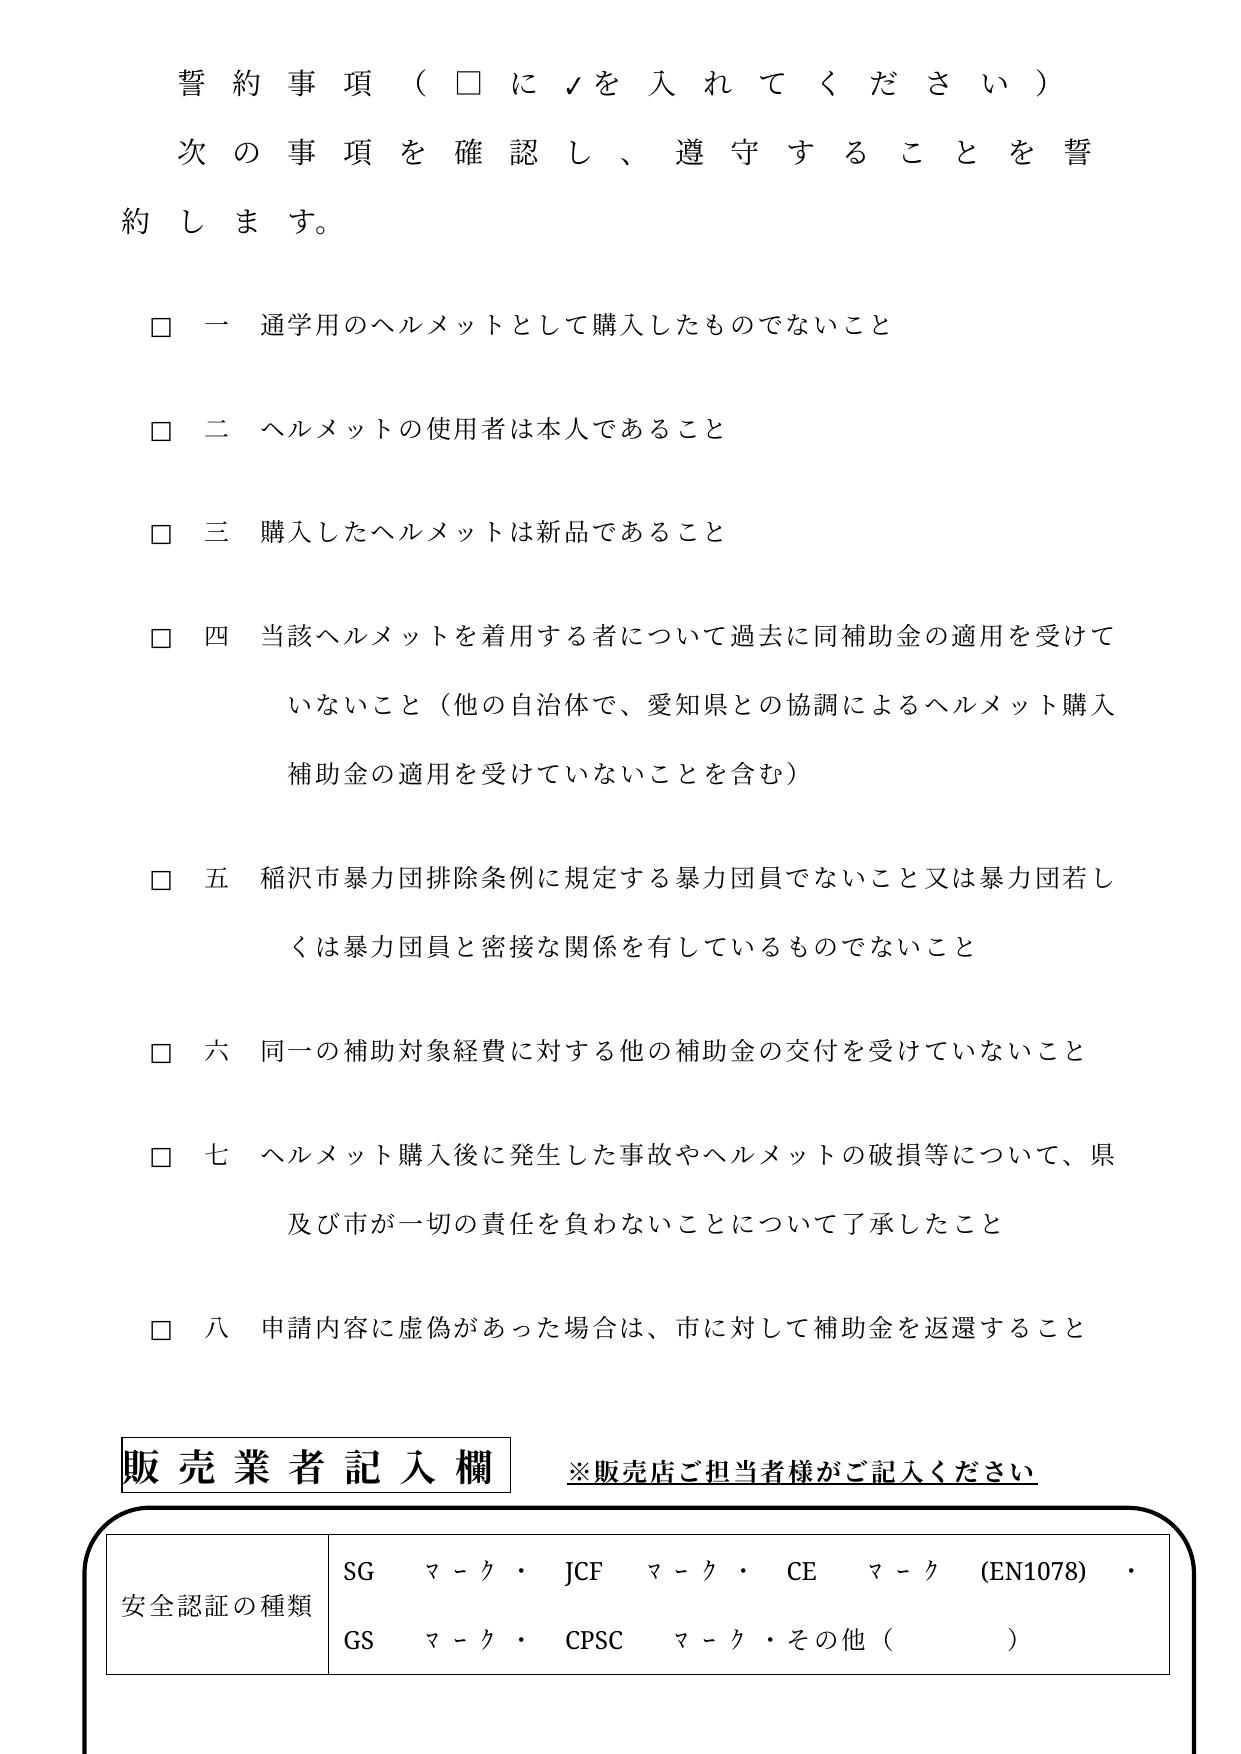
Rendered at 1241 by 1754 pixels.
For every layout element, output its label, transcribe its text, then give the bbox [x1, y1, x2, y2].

text 次の事項を確認し、遵守することを誓約します。 [121, 116, 1119, 254]
table_header SGﾏｰｸ・JCFﾏｰｸ・CEﾏｰｸ(EN1078)・GSﾏｰｸ・CPSCﾏｰｸ・その他（ ） [329, 1535, 1169, 1673]
table_header 安全認証の種類 [107, 1535, 328, 1673]
text 販売業者記入欄 ※販売店ご担当者様がご記入ください [121, 1430, 1119, 1499]
text □ 四 当該ヘルメットを着用する者について過去に同補助金の適用を受けていないこと（他の自治体で、愛知県との協調によるヘルメット購入補助金の適用を受けていないことを含む） [149, 600, 1119, 808]
text 誓約事項（□に✔を入れてください） [121, 47, 1119, 116]
text □ 六 同一の補助対象経費に対する他の補助金の交付を受けていないこと [149, 1015, 1119, 1084]
text □ 二 ヘルメットの使用者は本人であること [121, 393, 1119, 462]
text □ 七 ヘルメット購入後に発生した事故やヘルメットの破損等について、県及び市が一切の責任を負わないことについて了承したこと [149, 1119, 1119, 1257]
text □ 一 通学用のヘルメットとして購入したものでないこと [121, 289, 1119, 358]
text □ 三 購入したヘルメットは新品であること [121, 497, 1119, 566]
text □ 五 稲沢市暴力団排除条例に規定する暴力団員でないこと又は暴力団若しくは暴力団員と密接な関係を有しているものでないこと [149, 842, 1119, 981]
text □ 八 申請内容に虚偽があった場合は、市に対して補助金を返還すること [149, 1292, 1119, 1361]
